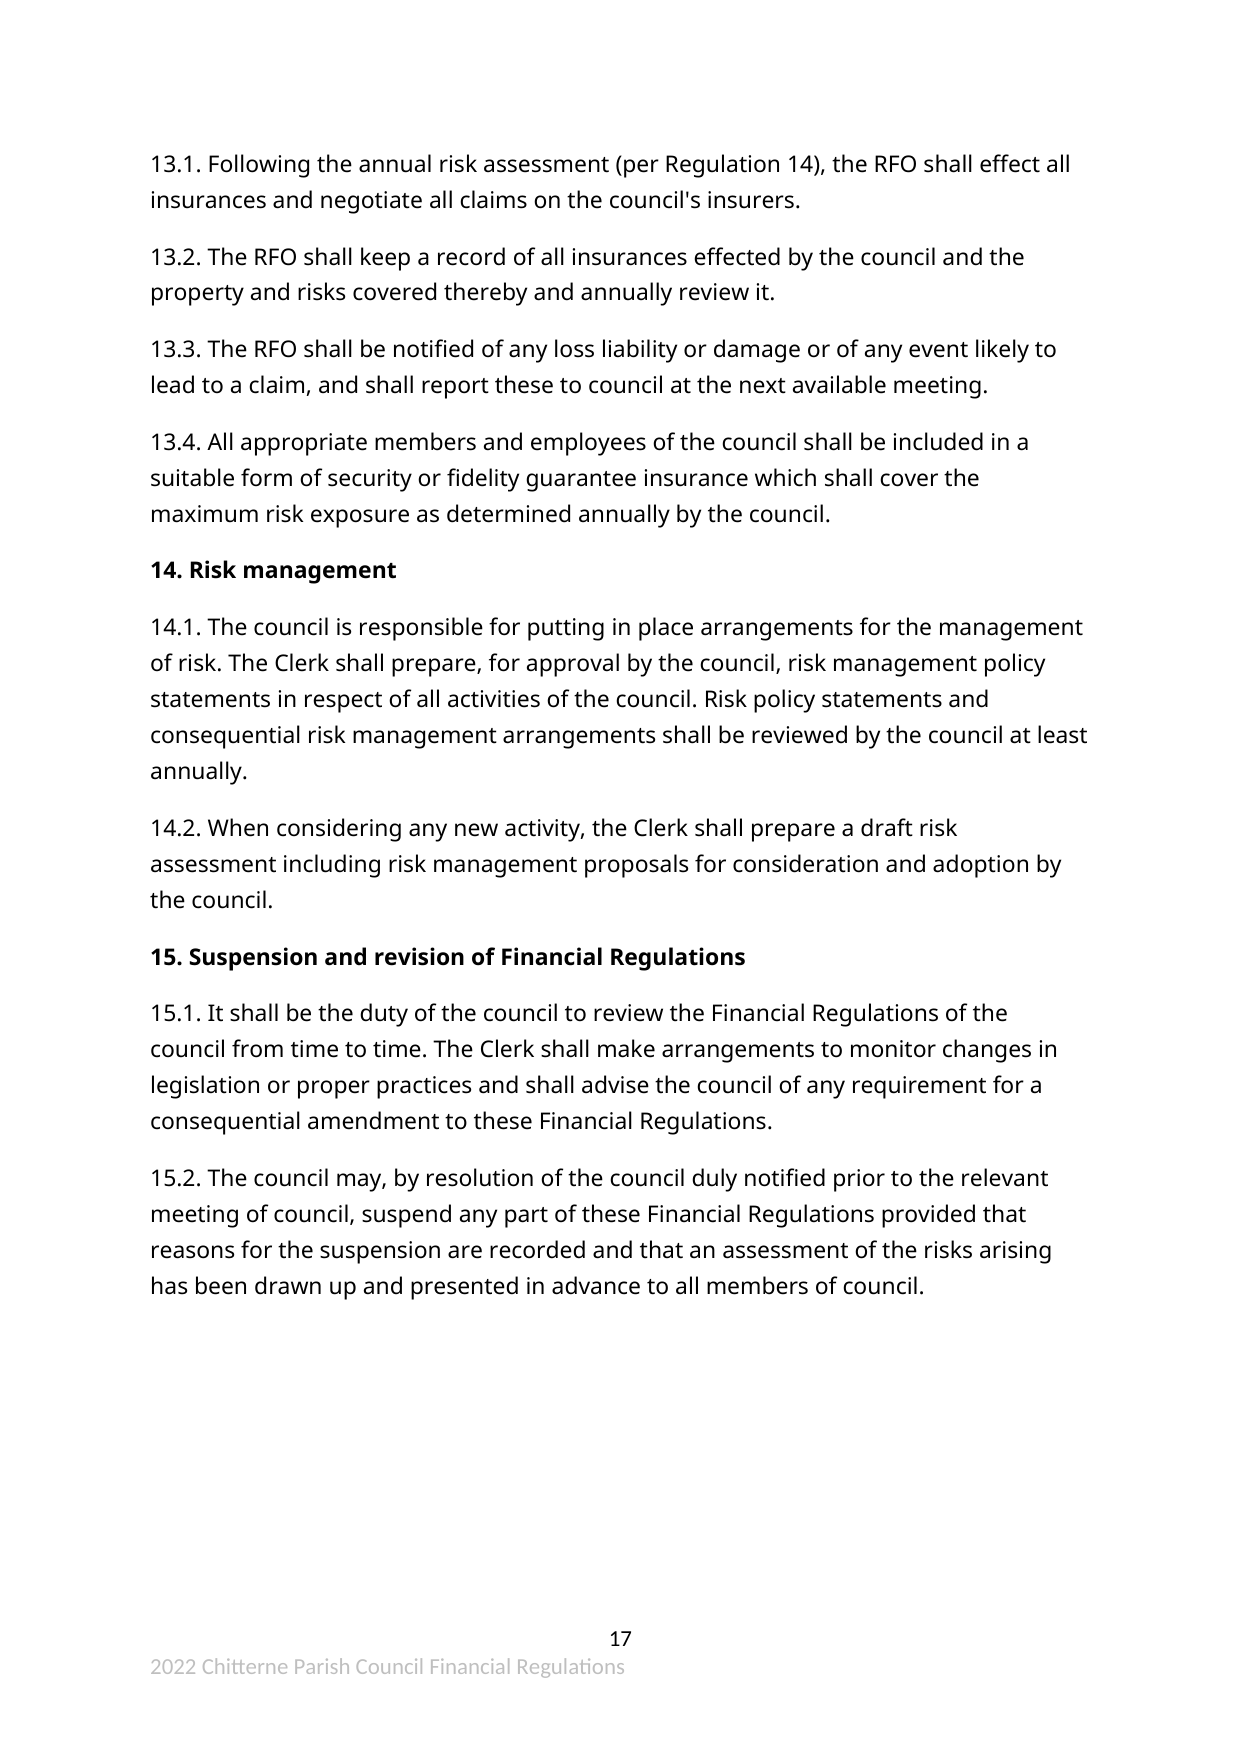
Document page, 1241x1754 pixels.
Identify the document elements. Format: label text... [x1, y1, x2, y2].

text 15.1. It shall be the duty of the council to review the Financial Regulations of the council from time to time. The Clerk shall make arrangements to monitor changes in legislation or proper practices and shall advise the council of any requirement for a consequential amendment to these Financial Regulations. [150, 997, 1090, 1136]
text 14. Risk management [150, 554, 1090, 586]
text 13.2. The RFO shall keep a record of all insurances effected by the council and the property and risks covered thereby and annually review it. [150, 240, 1090, 308]
text 14.2. When considering any new activity, the Clerk shall prepare a draft risk assessment including risk management proposals for consideration and adoption by the council. [150, 812, 1090, 915]
text 14.1. The council is responsible for putting in place arrangements for the management of risk. The Clerk shall prepare, for approval by the council, risk management policy statements in respect of all activities of the council. Risk policy statements and consequential risk management arrangements shall be reviewed by the council at least annually. [150, 611, 1090, 786]
text 13.4. All appropriate members and employees of the council shall be included in a suitable form of security or fidelity guarantee insurance which shall cover the maximum risk exposure as determined annually by the council. [150, 426, 1090, 529]
text 15. Suspension and revision of Financial Regulations [150, 940, 1090, 972]
text 13.1. Following the annual risk assessment (per Regulation 14), the RFO shall effect all insurances and negotiate all claims on the council's insurers. [150, 148, 1090, 215]
text 15.2. The council may, by resolution of the council duly notified prior to the relevant meeting of council, suspend any part of these Financial Regulations provided that reasons for the suspension are recorded and that an assessment of the risks arising has been drawn up and presented in advance to all members of council. [150, 1162, 1090, 1301]
text 13.3. The RFO shall be notified of any loss liability or damage or of any event likely to lead to a claim, and shall report these to council at the next available meeting. [150, 333, 1090, 400]
